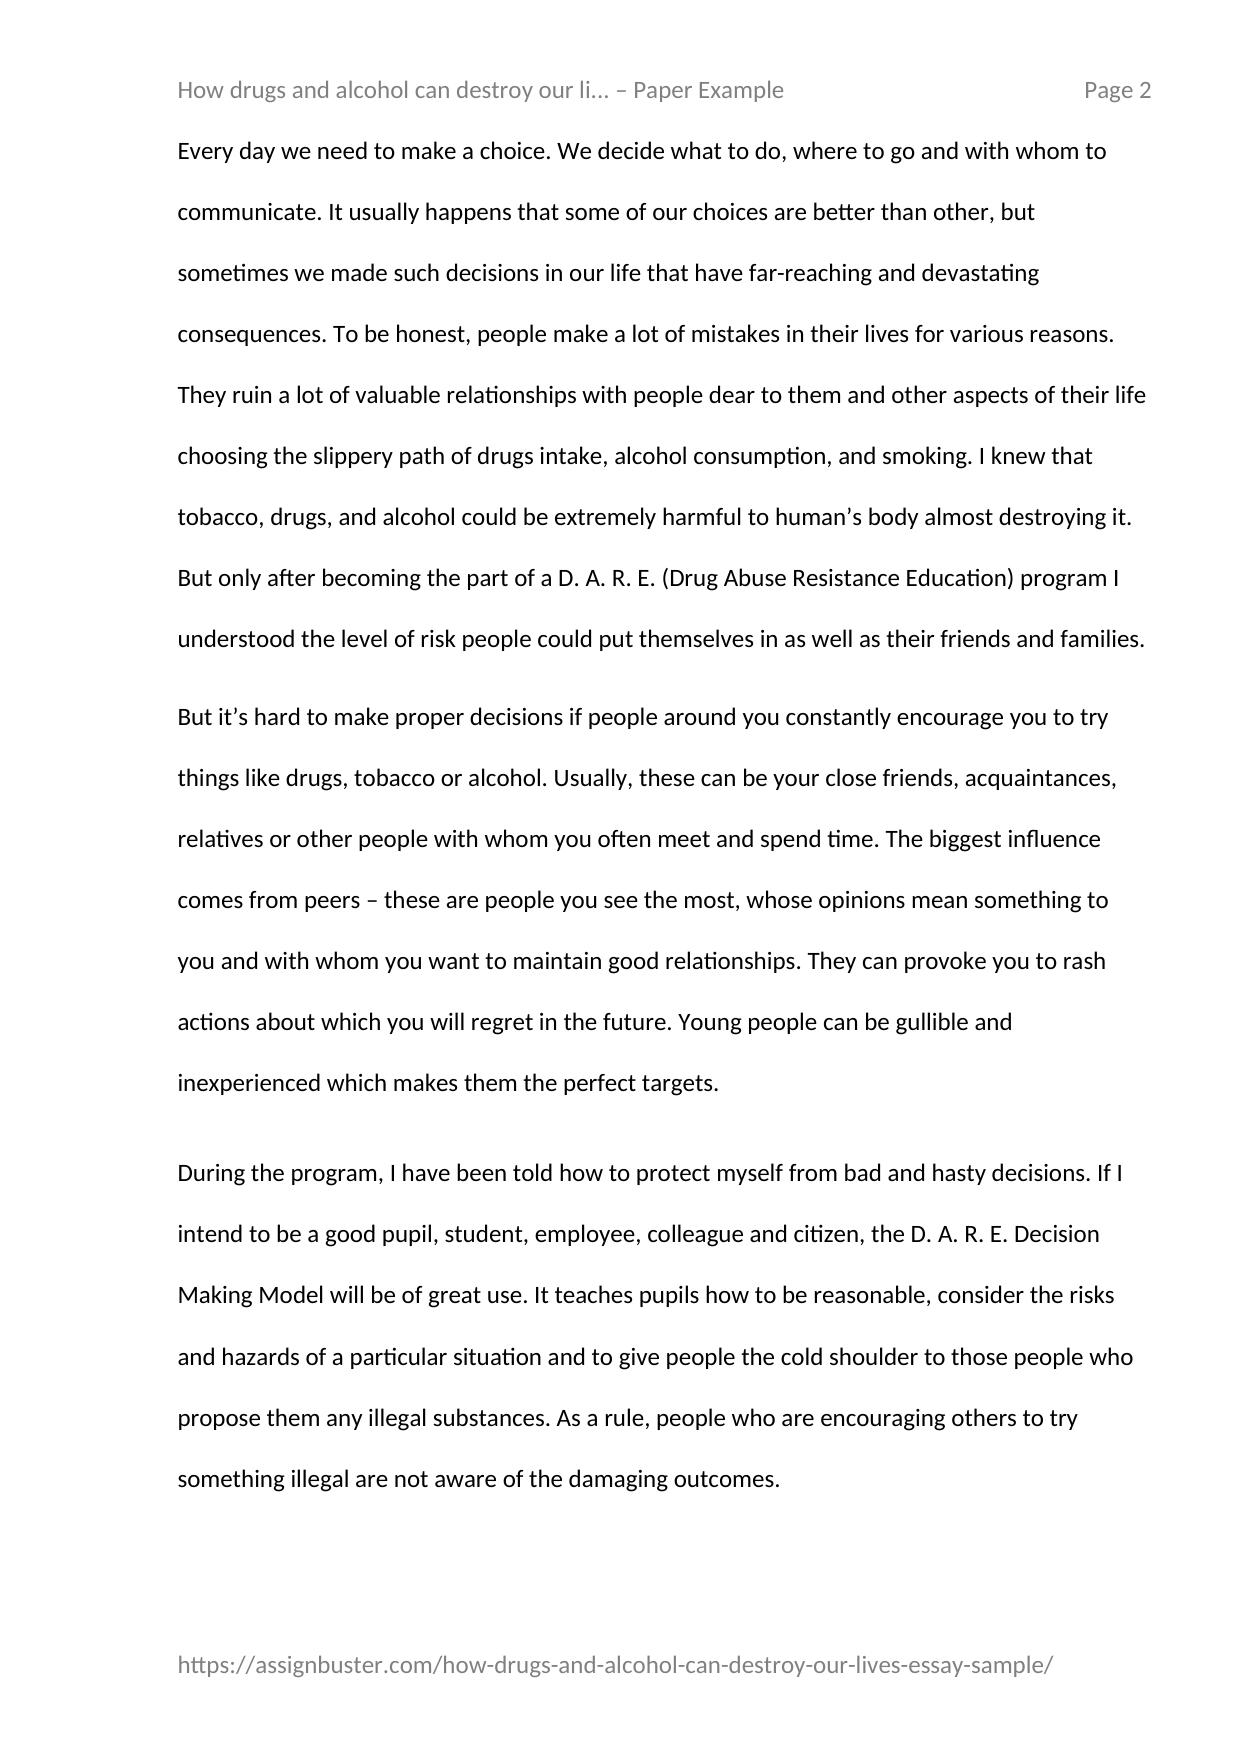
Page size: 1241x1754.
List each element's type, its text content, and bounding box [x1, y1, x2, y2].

text But it’s hard to make proper decisions if people around you constantly encourage you to try things like drugs, tobacco or alcohol. Usually, these can be your close friends, acquaintances, relatives or other people with whom you often meet and spend time. The biggest influence comes from peers – these are people you see the most, whose opinions mean something to you and with whom you want to maintain good relationships. They can provoke you to rash actions about which you will regret in the future. Young people can be gullible and inexperienced which makes them the perfect targets. [177, 701, 1152, 1098]
text Every day we need to make a choice. We decide what to do, where to go and with whom to communicate. It usually happens that some of our choices are better than other, but sometimes we made such decisions in our life that have far-reaching and devastating consequences. To be honest, people make a lot of mistakes in their lives for various reasons. They ruin a lot of valuable relationships with people dear to them and other aspects of their life choosing the slippery path of drugs intake, alcohol consumption, and smoking. I knew that tobacco, drugs, and alcohol could be extremely harmful to human’s body almost destroying it. But only after becoming the part of a D. A. R. E. (Drug Abuse Resistance Education) program I understood the level of risk people could put themselves in as well as their friends and families. [177, 135, 1152, 654]
text During the program, I have been told how to protect myself from bad and hasty decisions. If I intend to be a good pupil, student, employee, colleague and citizen, the D. A. R. E. Decision Making Model will be of great use. It teaches pupils how to be reasonable, consider the risks and hazards of a particular situation and to give people the cold shoulder to those people who propose them any illegal substances. As a rule, people who are encouraging others to try something illegal are not aware of the damaging outcomes. [177, 1158, 1152, 1493]
